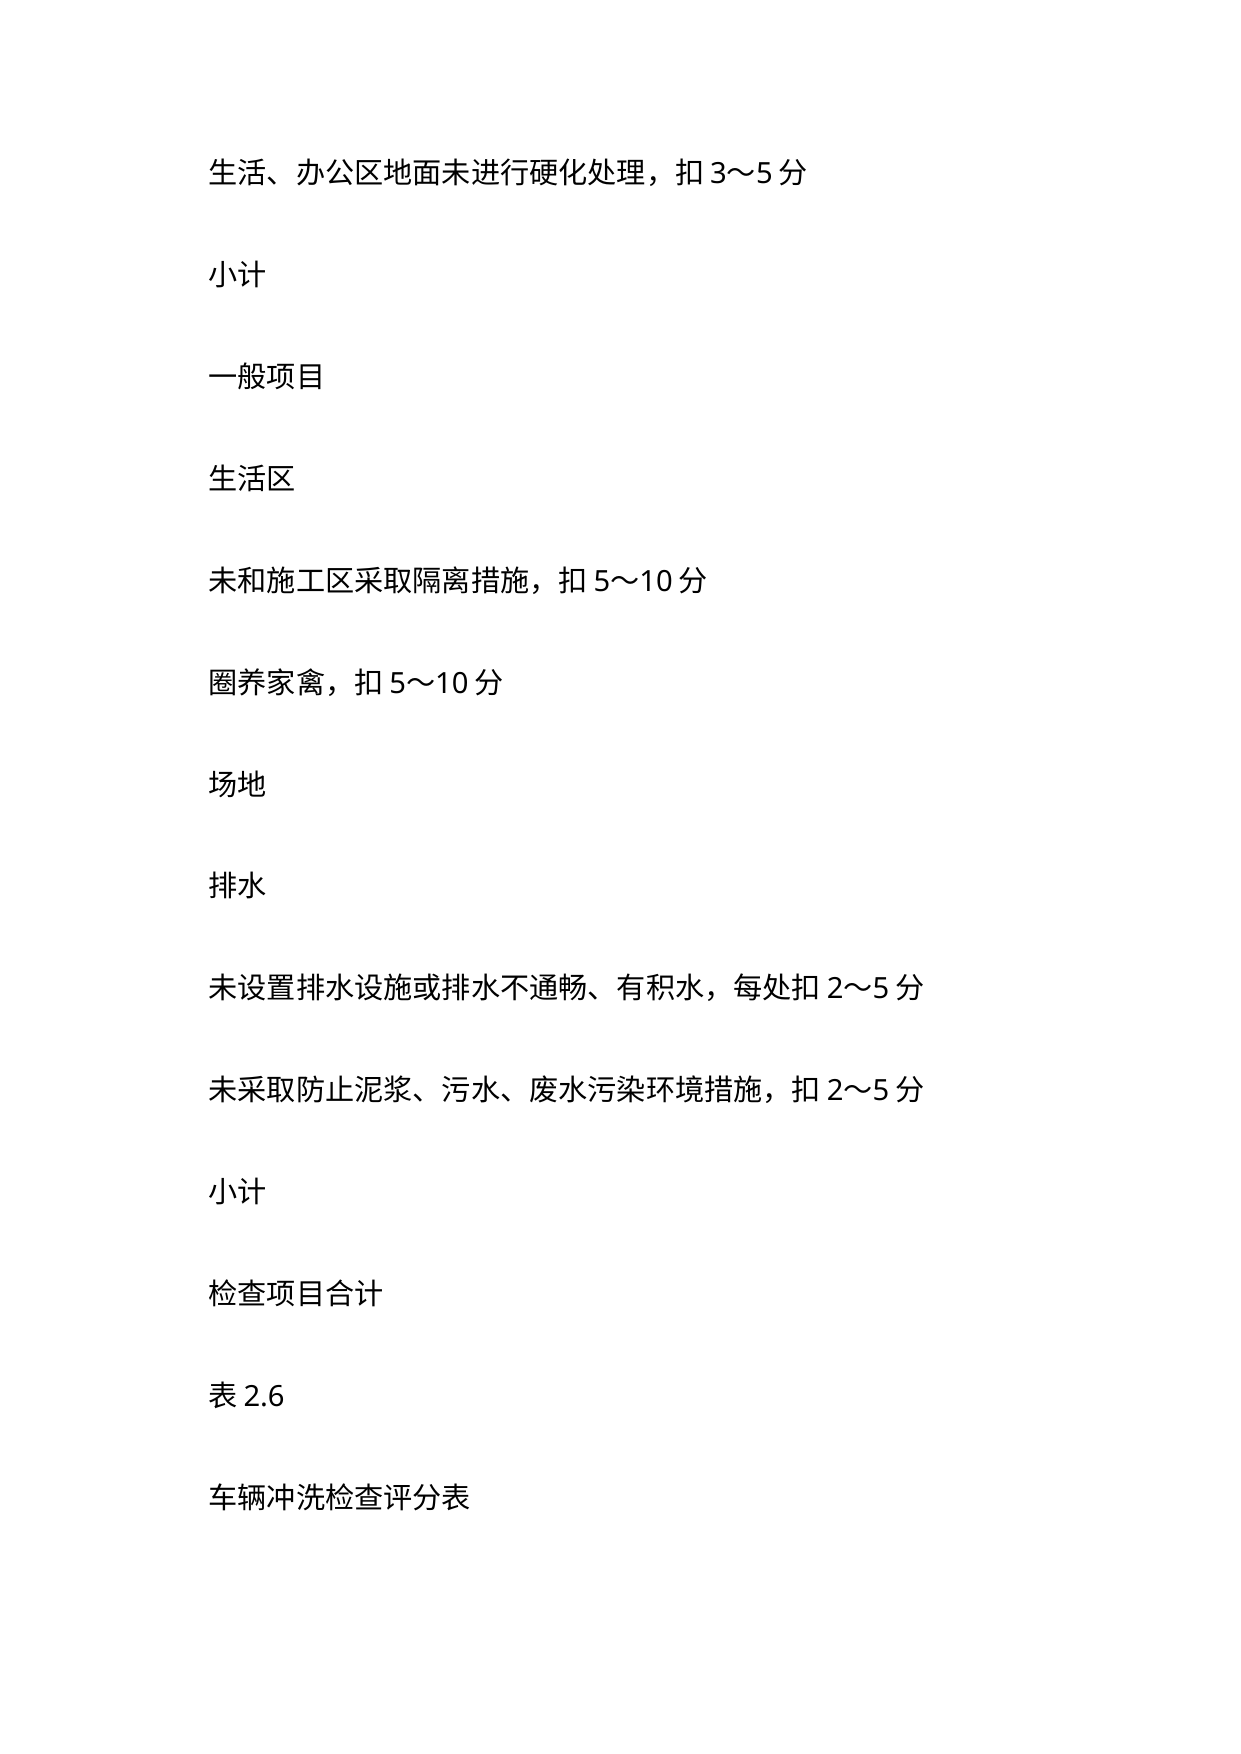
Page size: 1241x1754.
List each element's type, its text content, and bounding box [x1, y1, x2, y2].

text 生活、办公区地面未进行硬化处理，扣3～5分 [150, 150, 1090, 192]
text 场地 [150, 761, 1090, 803]
text 排水 [150, 863, 1090, 905]
text 生活区 [150, 456, 1090, 498]
text 一般项目 [150, 354, 1090, 396]
text 检查项目合计 [150, 1271, 1090, 1313]
text 车辆冲洗检查评分表 [150, 1474, 1090, 1517]
text 小计 [150, 1169, 1090, 1211]
text 未和施工区采取隔离措施，扣5～10分 [150, 557, 1090, 600]
text 未采取防止泥浆、污水、废水污染环境措施，扣2～5分 [150, 1067, 1090, 1109]
text 小计 [150, 252, 1090, 294]
text 圈养家禽，扣5～10分 [150, 659, 1090, 702]
text 未设置排水设施或排水不通畅、有积水，每处扣2～5分 [150, 965, 1090, 1007]
text 表2.6 [150, 1372, 1090, 1415]
